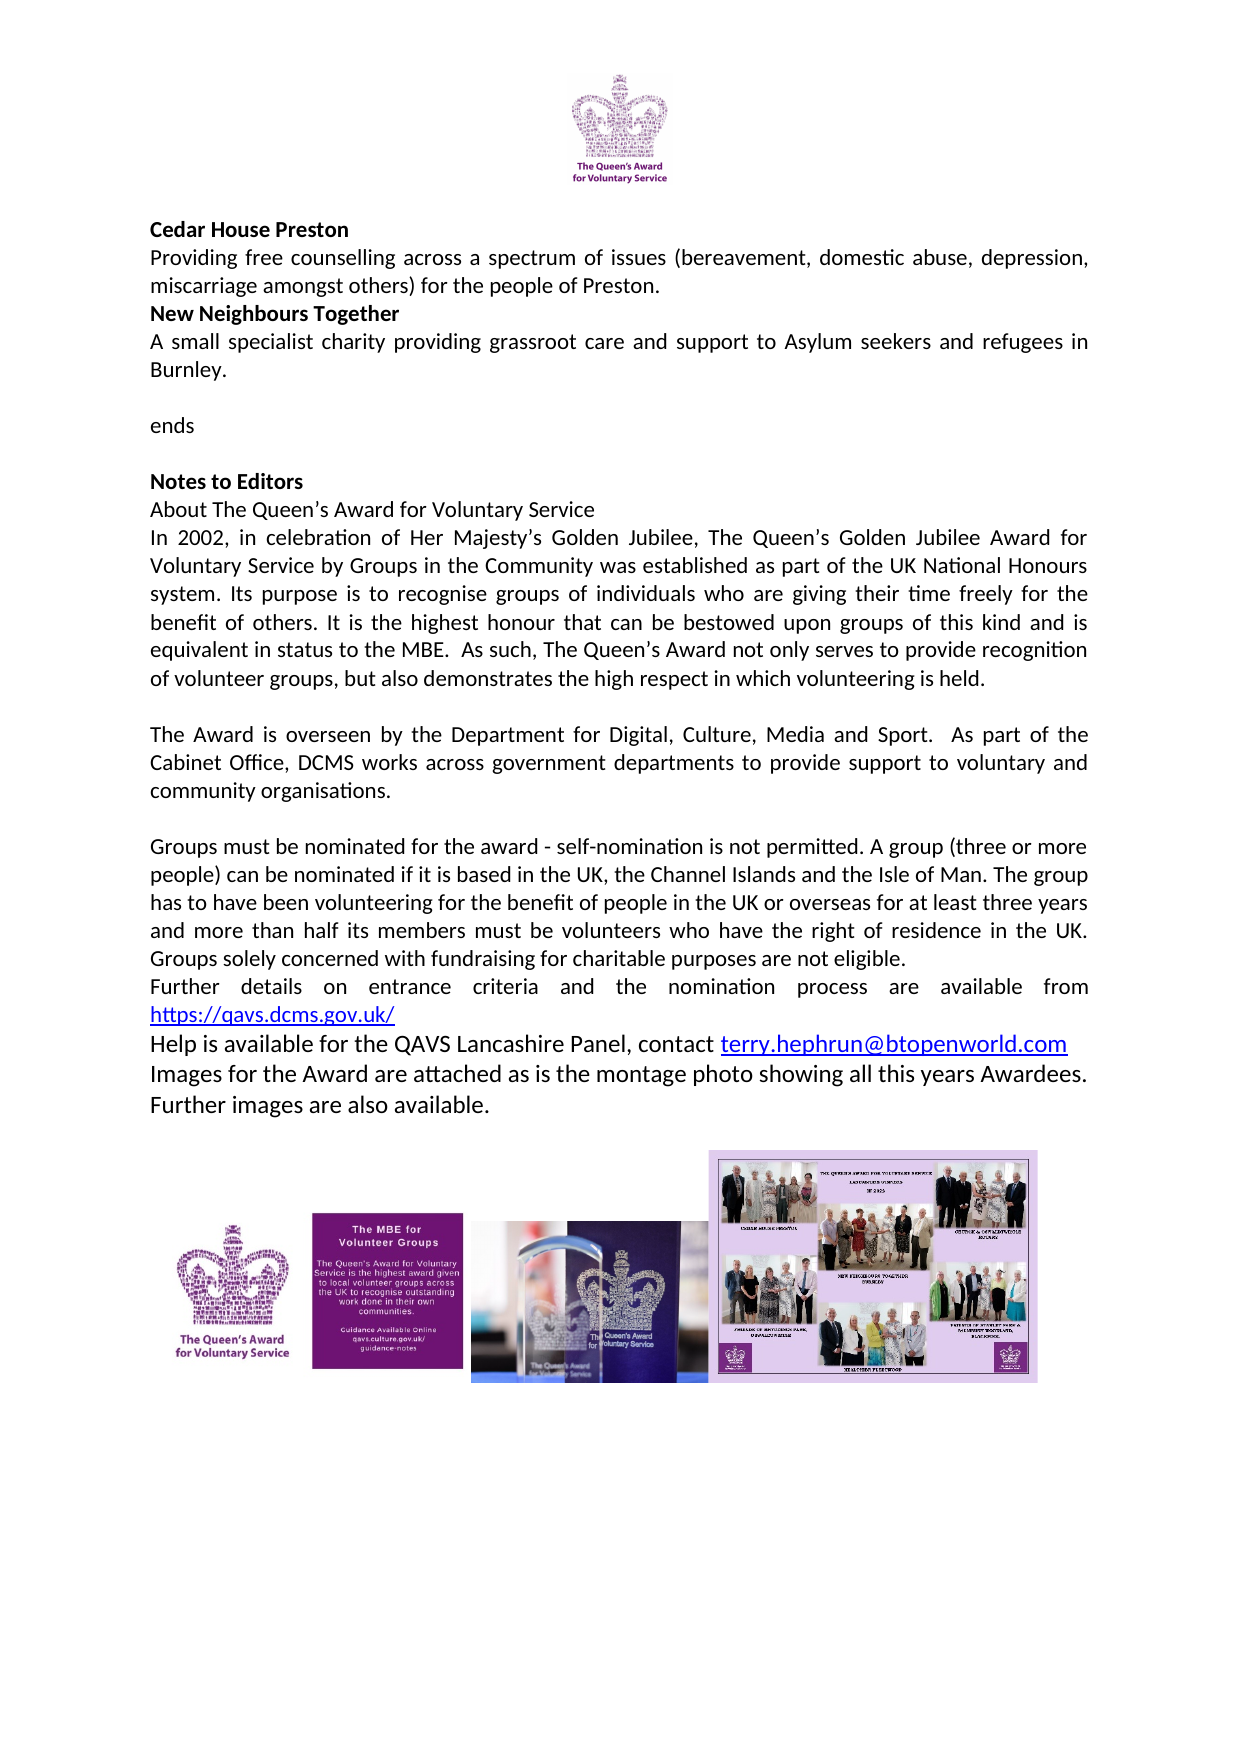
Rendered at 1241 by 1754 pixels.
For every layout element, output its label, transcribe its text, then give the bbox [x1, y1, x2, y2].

text Groups must be nominated for the award - self-nomination is not permitted. A group (three or more people) can be nominated if it is based in the UK, the Channel Islands and the Isle of Man. The group has to have been volunteering for the benefit of people in the UK or overseas for at least three years and more than half its members must be volunteers who have the right of residence in the UK. Groups solely concerned with fundraising for charitable purposes are not eligible. [150, 832, 1090, 972]
text Help is available for the QAVS Lancashire Panel, contact terry.hephrun@btopenworld.com [150, 1028, 1090, 1058]
text Further details on entrance criteria and the nomination process are available from https://qavs.dcms.gov.uk/ [150, 972, 1090, 1028]
text In 2002, in celebration of Her Majesty’s Golden Jubilee, The Queen’s Golden Jubilee Award for Voluntary Service by Groups in the Community was established as part of the UK National Honours system. Its purpose is to recognise groups of individuals who are giving their time freely for the benefit of others. It is the highest honour that can be bestowed upon groups of this kind and is equivalent in status to the MBE. As such, The Queen’s Award not only serves to provide recognition of volunteer groups, but also demonstrates the high respect in which volunteering is held. [150, 523, 1090, 692]
text About The Queen’s Award for Voluntary Service [150, 496, 1090, 523]
text Notes to Editors [150, 467, 1090, 496]
text Cedar House Preston [150, 215, 1090, 243]
picture [150, 1202, 472, 1383]
text Providing free counselling across a spectrum of issues (bereavement, domestic abuse, depression, miscarriage amongst others) for the people of Preston. [150, 243, 1090, 299]
text A small specialist charity providing grassroot care and support to Asylum seekers and refugees in Burnley. [150, 327, 1090, 383]
text Images for the Award are attached as is the montage photo showing all this years Awardees. Further images are also available. [150, 1058, 1090, 1119]
picture [708, 1150, 1038, 1383]
picture [567, 73, 674, 185]
text The Award is overseen by the Department for Digital, Culture, Media and Sport. As part of the Cabinet Office, DCMS works across government departments to provide support to voluntary and community organisations. [150, 720, 1090, 804]
text New Neighbours Together [150, 299, 1090, 327]
text ends [150, 411, 1090, 439]
